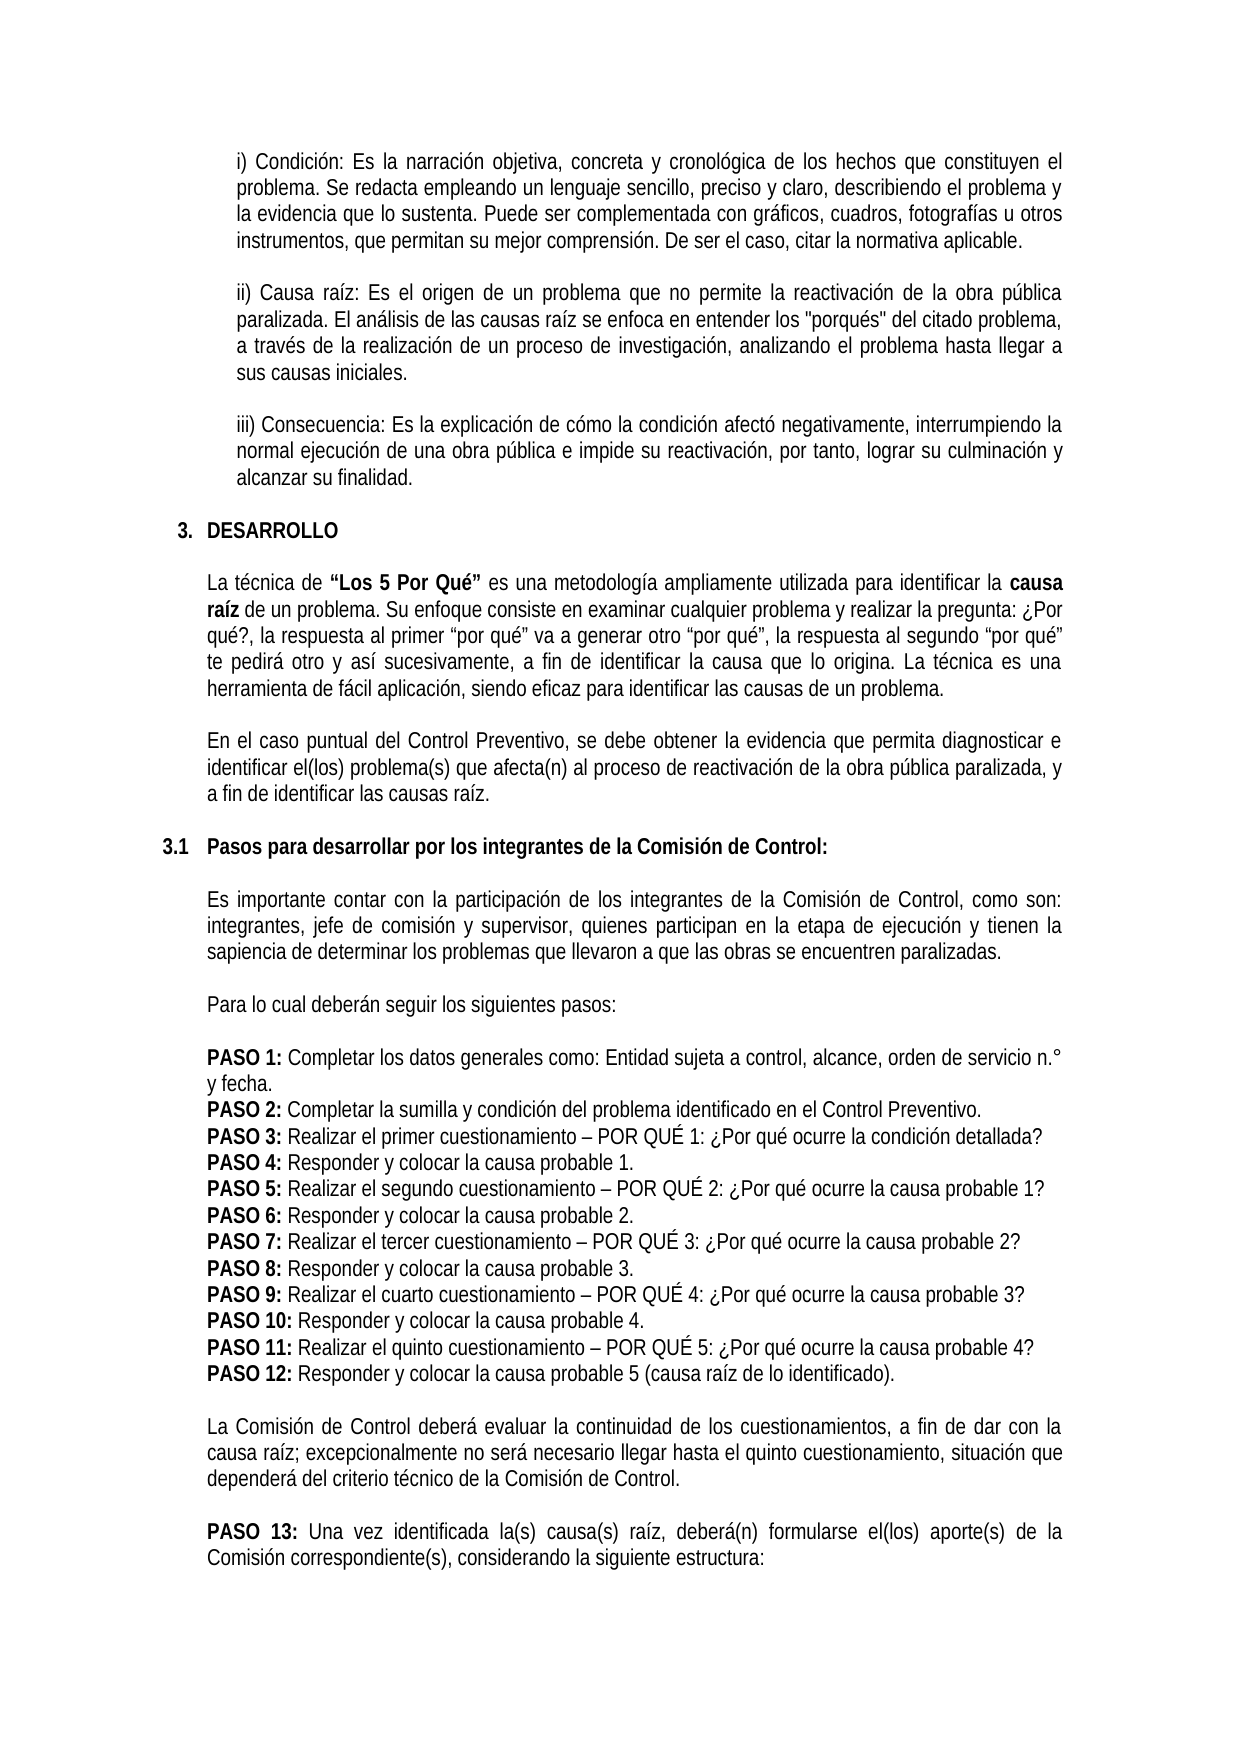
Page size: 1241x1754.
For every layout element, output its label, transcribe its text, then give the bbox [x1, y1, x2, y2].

text PASO 7: Realizar el tercer cuestionamiento – POR QUÉ 3: ¿Por qué ocurre la causa probable 2? [207, 1228, 1063, 1254]
text La técnica de “Los 5 Por Qué” es una metodología ampliamente utilizada para identificar la causa raíz de un problema. Su enfoque consiste en examinar cualquier problema y realizar la pregunta: ¿Por qué?, la respuesta al primer “por qué” va a generar otro “por qué”, la respuesta al segundo “por qué” te pedirá otro y así sucesivamente, a fin de identificar la causa que lo origina. La técnica es una herramienta de fácil aplicación, siendo eficaz para identificar las causas de un problema. [207, 569, 1063, 701]
list Pasos para desarrollar por los integrantes de la Comisión de Control: [162, 833, 1063, 859]
text PASO 8: Responder y colocar la causa probable 3. [207, 1254, 1063, 1281]
text i) Condición: Es la narración objetiva, concreta y cronológica de los hechos que constituyen el problema. Se redacta empleando un lenguaje sencillo, preciso y claro, describiendo el problema y la evidencia que lo sustenta. Puede ser complementada con gráficos, cuadros, fotografías u otros instrumentos, que permitan su mejor comprensión. De ser el caso, citar la normativa aplicable. [236, 148, 1063, 253]
text PASO 3: Realizar el primer cuestionamiento – POR QUÉ 1: ¿Por qué ocurre la condición detallada? [207, 1123, 1063, 1149]
text La Comisión de Control deberá evaluar la continuidad de los cuestionamientos, a fin de dar con la causa raíz; excepcionalmente no será necesario llegar hasta el quinto cuestionamiento, situación que dependerá del criterio técnico de la Comisión de Control. [207, 1413, 1063, 1492]
text PASO 11: Realizar el quinto cuestionamiento – POR QUÉ 5: ¿Por qué ocurre la causa probable 4? [207, 1333, 1063, 1360]
text PASO 13: Una vez identificada la(s) causa(s) raíz, deberá(n) formularse el(los) aporte(s) de la Comisión correspondiente(s), considerando la siguiente estructura: [207, 1518, 1063, 1571]
text PASO 1: Completar los datos generales como: Entidad sujeta a control, alcance, orden de servicio n.° y fecha. [207, 1044, 1063, 1096]
text En el caso puntual del Control Preventivo, se debe obtener la evidencia que permita diagnosticar e identificar el(los) problema(s) que afecta(n) al proceso de reactivación de la obra pública paralizada, y a fin de identificar las causas raíz. [207, 727, 1063, 806]
text PASO 4: Responder y colocar la causa probable 1. [207, 1149, 1063, 1175]
list DESARROLLO [177, 517, 1063, 543]
text PASO 6: Responder y colocar la causa probable 2. [207, 1202, 1063, 1228]
text PASO 5: Realizar el segundo cuestionamiento – POR QUÉ 2: ¿Por qué ocurre la causa probable 1? [207, 1175, 1063, 1202]
text iii) Consecuencia: Es la explicación de cómo la condición afectó negativamente, interrumpiendo la normal ejecución de una obra pública e impide su reactivación, por tanto, lograr su culminación y alcanzar su finalidad. [236, 411, 1063, 490]
text PASO 2: Completar la sumilla y condición del problema identificado en el Control Preventivo. [207, 1096, 1063, 1123]
text Es importante contar con la participación de los integrantes de la Comisión de Control, como son: integrantes, jefe de comisión y supervisor, quienes participan en la etapa de ejecución y tienen la sapiencia de determinar los problemas que llevaron a que las obras se encuentren paralizadas. [207, 886, 1063, 964]
text PASO 9: Realizar el cuarto cuestionamiento – POR QUÉ 4: ¿Por qué ocurre la causa probable 3? [207, 1281, 1063, 1307]
text PASO 12: Responder y colocar la causa probable 5 (causa raíz de lo identificado). [207, 1360, 1063, 1386]
text PASO 10: Responder y colocar la causa probable 4. [207, 1307, 1063, 1333]
text Para lo cual deberán seguir los siguientes pasos: [207, 991, 1063, 1017]
text ii) Causa raíz: Es el origen de un problema que no permite la reactivación de la obra pública paralizada. El análisis de las causas raíz se enfoca en entender los "porqués" del citado problema, a través de la realización de un proceso de investigación, analizando el problema hasta llegar a sus causas iniciales. [236, 279, 1063, 385]
